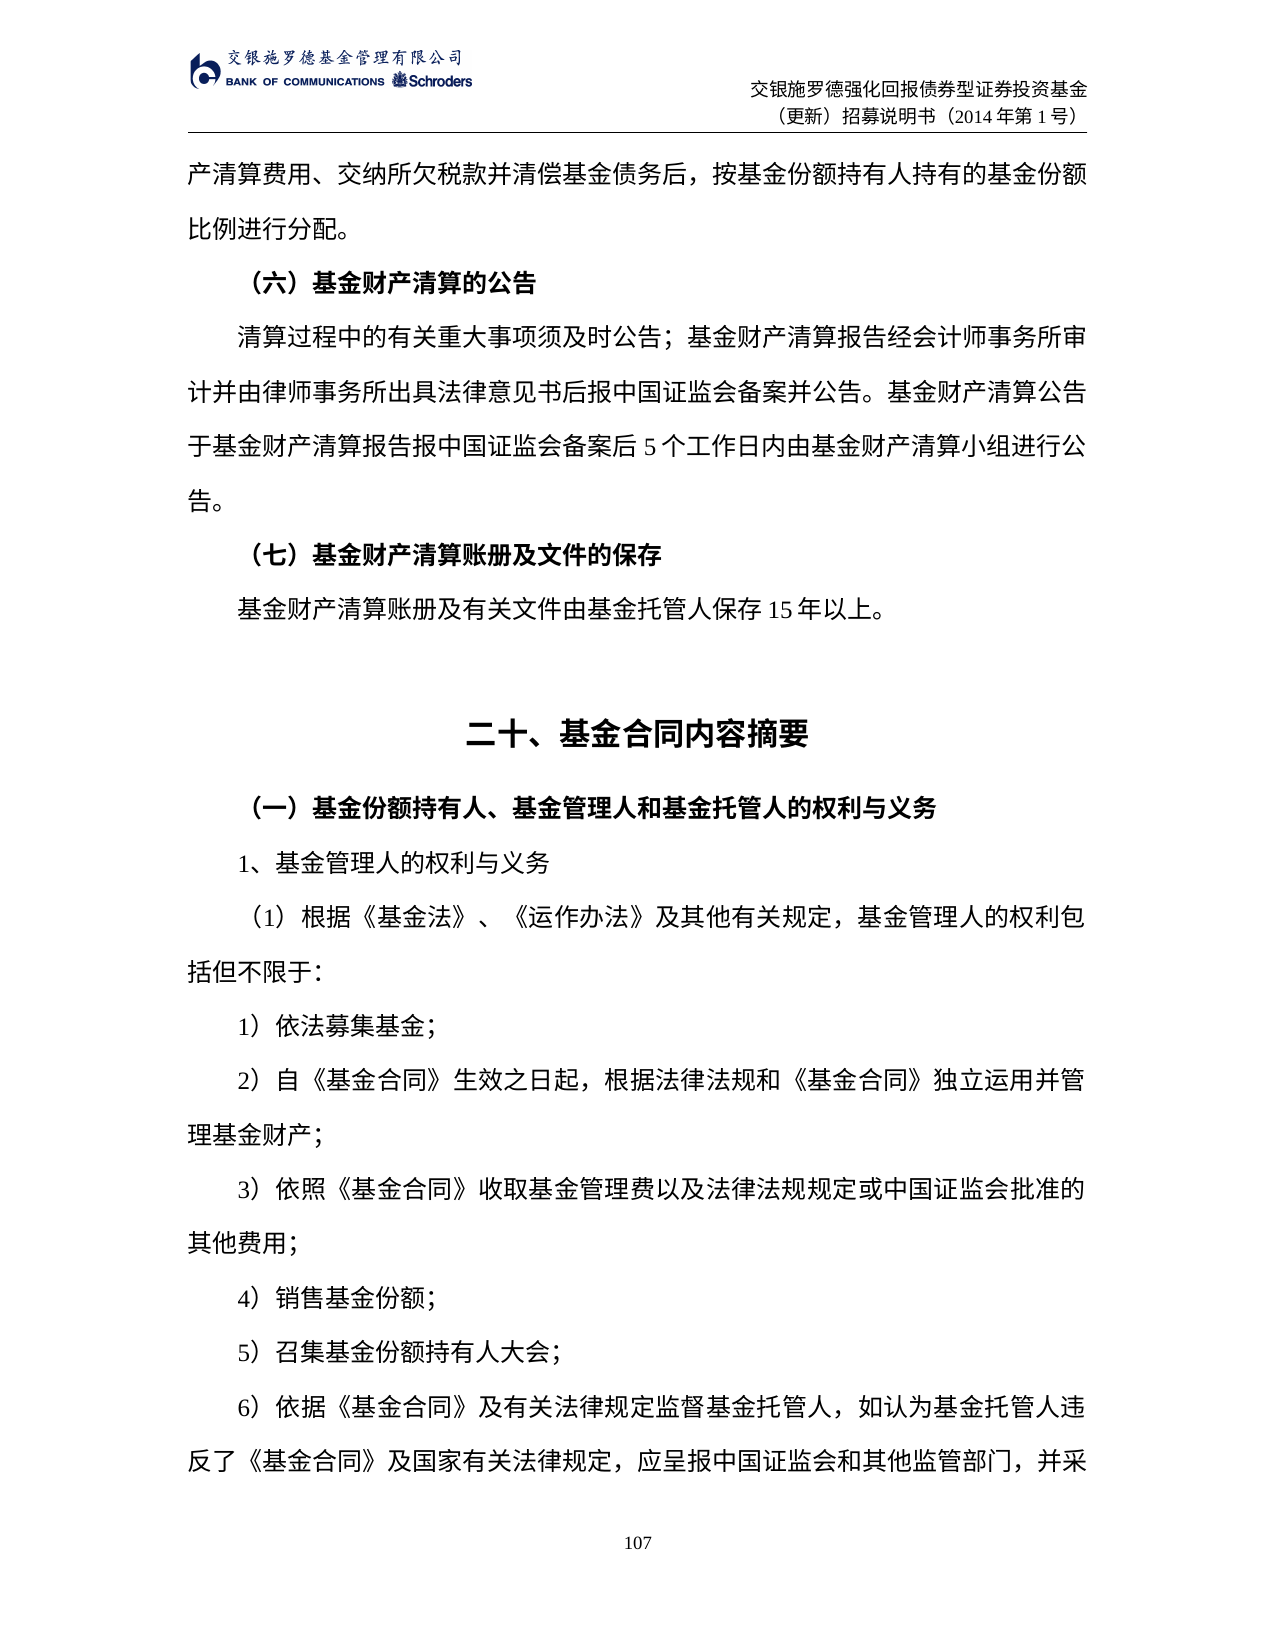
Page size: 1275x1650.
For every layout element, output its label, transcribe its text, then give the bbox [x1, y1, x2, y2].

text 1、基金管理人的权利与义务 [187, 843, 1087, 879]
text 5）召集基金份额持有人大会； [187, 1333, 1087, 1369]
text 二十、基金合同内容摘要 [187, 709, 1087, 754]
text 清算过程中的有关重大事项须及时公告；基金财产清算报告经会计师事务所审计并由律师事务所出具法律意见书后报中国证监会备案并公告。基金财产清算公告于基金财产清算报告报中国证监会备案后5个工作日内由基金财产清算小组进行公告。 [187, 318, 1087, 517]
text （六）基金财产清算的公告 [187, 263, 1087, 300]
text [187, 155, 1087, 245]
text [187, 1387, 1087, 1478]
text （1）根据《基金法》、《运作办法》及其他有关规定，基金管理人的权利包括但不限于： [187, 898, 1087, 988]
text 3）依照《基金合同》收取基金管理费以及法律法规规定或中国证监会批准的其他费用； [187, 1169, 1087, 1260]
text （七）基金财产清算账册及文件的保存 [187, 535, 1087, 572]
text 1）依法募集基金； [187, 1006, 1087, 1043]
text （一）基金份额持有人、基金管理人和基金托管人的权利与义务 [187, 789, 1087, 825]
text 4）销售基金份额； [187, 1278, 1087, 1314]
text 基金财产清算账册及有关文件由基金托管人保存15年以上。 [187, 590, 1087, 626]
text 2）自《基金合同》生效之日起，根据法律法规和《基金合同》独立运用并管理基金财产； [187, 1061, 1087, 1151]
picture [190, 50, 472, 89]
